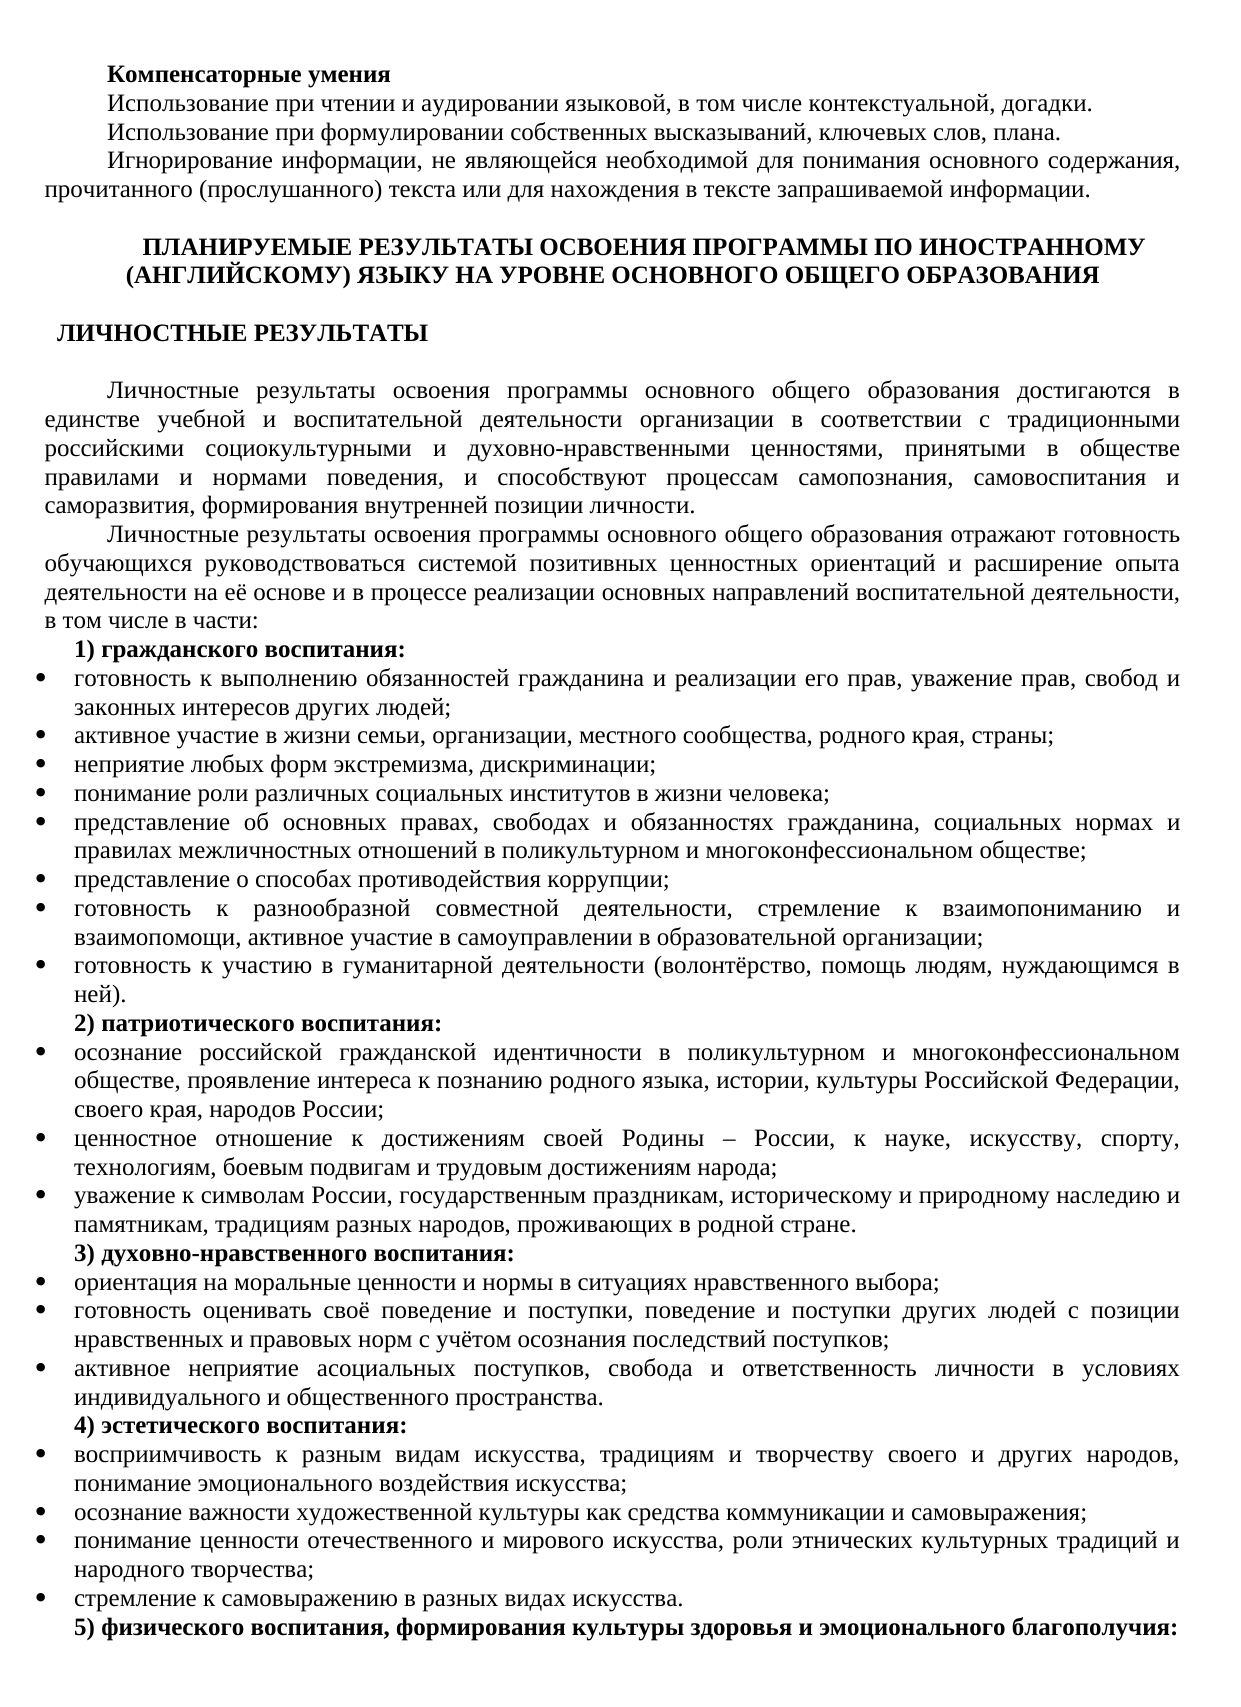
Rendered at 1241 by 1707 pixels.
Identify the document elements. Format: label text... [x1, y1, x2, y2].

text 5) физического воспитания, формирования культуры здоровья и эмоционального благополучия: [74, 1612, 1181, 1640]
list представление о способах противодействия коррупции; [36, 864, 1181, 893]
text Личностные результаты освоения программы основного общего образования достигаются в единстве учебной и воспитательной деятельности организации в соответствии с традиционными российскими социокультурными и духовно-нравственными ценностями, принятыми в обществе правилами и нормами поведения, и способствуют процессам самопознания, самовоспитания и саморазвития, формирования внутренней позиции личности. [44, 375, 1181, 519]
text Использование при формулировании собственных высказываний, ключевых слов, плана. [44, 117, 1181, 145]
list активное неприятие асоциальных поступков, свобода и ответственность личности в условиях индивидуального и общественного пространства. [36, 1353, 1181, 1410]
list готовность оценивать своё поведение и поступки, поведение и поступки других людей с позиции нравственных и правовых норм с учётом осознания последствий поступков; [36, 1295, 1181, 1353]
list ценностное отношение к достижениям своей Родины – России, к науке, искусству, спорту, технологиям, боевым подвигам и трудовым достижениям народа; [36, 1123, 1181, 1180]
text Игнорирование информации, не являющейся необходимой для понимания основного содержания, прочитанного (прослушанного) текста или для нахождения в тексте запрашиваемой информации. [44, 145, 1181, 203]
list восприимчивость к разным видам искусства, традициям и творчеству своего и других народов, понимание эмоционального воздействия искусства; [36, 1439, 1181, 1497]
list готовность к участию в гуманитарной деятельности (волонтёрство, помощь людям, нуждающимся в ней). [36, 950, 1181, 1008]
text Компенсаторные умения [44, 59, 1181, 88]
list активное участие в жизни семьи, организации, местного сообщества, родного края, страны; [36, 720, 1181, 749]
list ориентация на моральные ценности и нормы в ситуациях нравственного выбора; [36, 1267, 1181, 1295]
text 1) гражданского воспитания: [74, 634, 1181, 663]
text 4) эстетического воспитания: [74, 1410, 1181, 1439]
list стремление к самовыражению в разных видах искусства. [36, 1583, 1181, 1612]
list неприятие любых форм экстремизма, дискриминации; [36, 749, 1181, 778]
text 3) духовно-нравственного воспитания: [74, 1238, 1181, 1267]
list осознание российской гражданской идентичности в поликультурном и многоконфессиональном обществе, проявление интереса к познанию родного языка, истории, культуры Российской Федерации, своего края, народов России; [36, 1037, 1181, 1123]
text Использование при чтении и аудировании языковой, в том числе контекстуальной, догадки. [44, 88, 1181, 117]
list понимание ценности отечественного и мирового искусства, роли этнических культурных традиций и народного творчества; [36, 1525, 1181, 1583]
list готовность к выполнению обязанностей гражданина и реализации его прав, уважение прав, свобод и законных интересов других людей; [36, 663, 1181, 720]
list осознание важности художественной культуры как средства коммуникации и самовыражения; [36, 1497, 1181, 1525]
text ПЛАНИРУЕМЫЕ РЕЗУЛЬТАТЫ ОСВОЕНИЯ ПРОГРАММЫ ПО ИНОСТРАННОМУ (АНГЛИЙСКОМУ) ЯЗЫКУ НА УРОВНЕ ОСНОВНОГО ОБЩЕГО ОБРАЗОВАНИЯ [44, 232, 1181, 289]
list понимание роли различных социальных институтов в жизни человека; [36, 778, 1181, 807]
text 2) патриотического воспитания: [74, 1008, 1181, 1037]
list уважение к символам России, государственным праздникам, историческому и природному наследию и памятникам, традициям разных народов, проживающих в родной стране. [36, 1180, 1181, 1238]
list готовность к разнообразной совместной деятельности, стремление к взаимопониманию и взаимопомощи, активное участие в самоуправлении в образовательной организации; [36, 893, 1181, 950]
text ЛИЧНОСТНЫЕ РЕЗУЛЬТАТЫ [57, 318, 1181, 347]
list представление об основных правах, свободах и обязанностях гражданина, социальных нормах и правилах межличностных отношений в поликультурном и многоконфессиональном обществе; [36, 807, 1181, 864]
text Личностные результаты освоения программы основного общего образования отражают готовность обучающихся руководствоваться системой позитивных ценностных ориентаций и расширение опыта деятельности на её основе и в процессе реализации основных направлений воспитательной деятельности, в том числе в части: [44, 519, 1181, 634]
